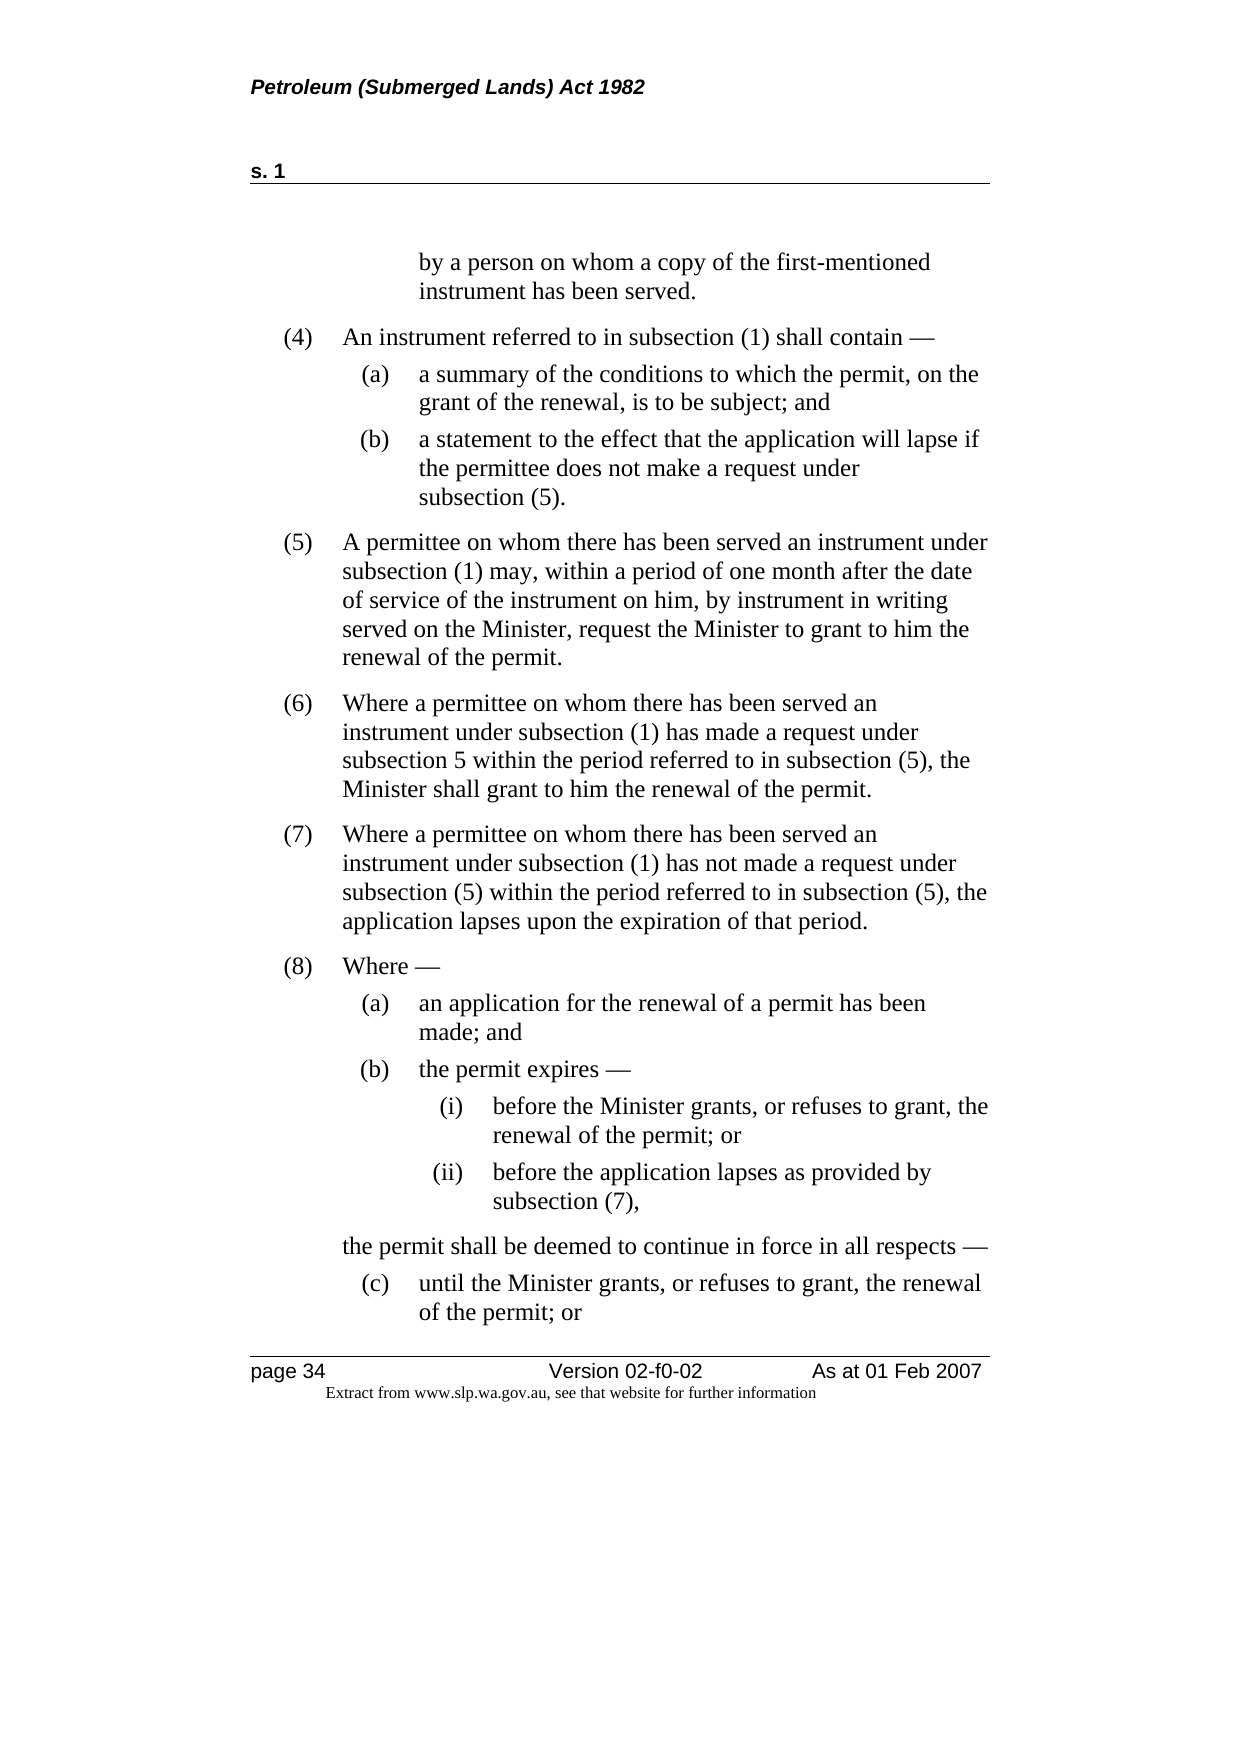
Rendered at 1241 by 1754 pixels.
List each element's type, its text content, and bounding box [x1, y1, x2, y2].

text (6) Where a permittee on whom there has been served an instrument under subsection (1) has made a request under subsection 5 within the period referred to in subsection (5), the Minister shall grant to him the renewal of the permit. [250, 688, 990, 803]
text (a) a summary of the conditions to which the permit, on the grant of the renewal, is to be subject; and [250, 359, 990, 416]
text (b) a statement to the effect that the application will lapse if the permittee does not make a request under subsection (5). [250, 424, 990, 511]
text (c) until the Minister grants, or refuses to grant, the renewal of the permit; or [250, 1268, 990, 1326]
text (ii) before the application lapses as provided by subsection (7), [250, 1157, 990, 1214]
text (8) Where — [250, 951, 990, 980]
text (5) A permittee on whom there has been served an instrument under subsection (1) may, within a period of one month after the date of service of the instrument on him, by instrument in writing served on the Minister, request the Minister to grant to him the renewal of the permit. [250, 527, 990, 671]
text (b) the permit expires — [250, 1054, 990, 1083]
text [250, 247, 990, 305]
text (i) before the Minister grants, or refuses to grant, the renewal of the permit; or [250, 1091, 990, 1149]
text (7) Where a permittee on whom there has been served an instrument under subsection (1) has not made a request under subsection (5) within the period referred to in subsection (5), the application lapses upon the expiration of that period. [250, 819, 990, 934]
text the permit shall be deemed to continue in force in all respects — [250, 1231, 990, 1260]
text (4) An instrument referred to in subsection (1) shall contain — [250, 322, 990, 350]
text (a) an application for the renewal of a permit has been made; and [250, 988, 990, 1046]
